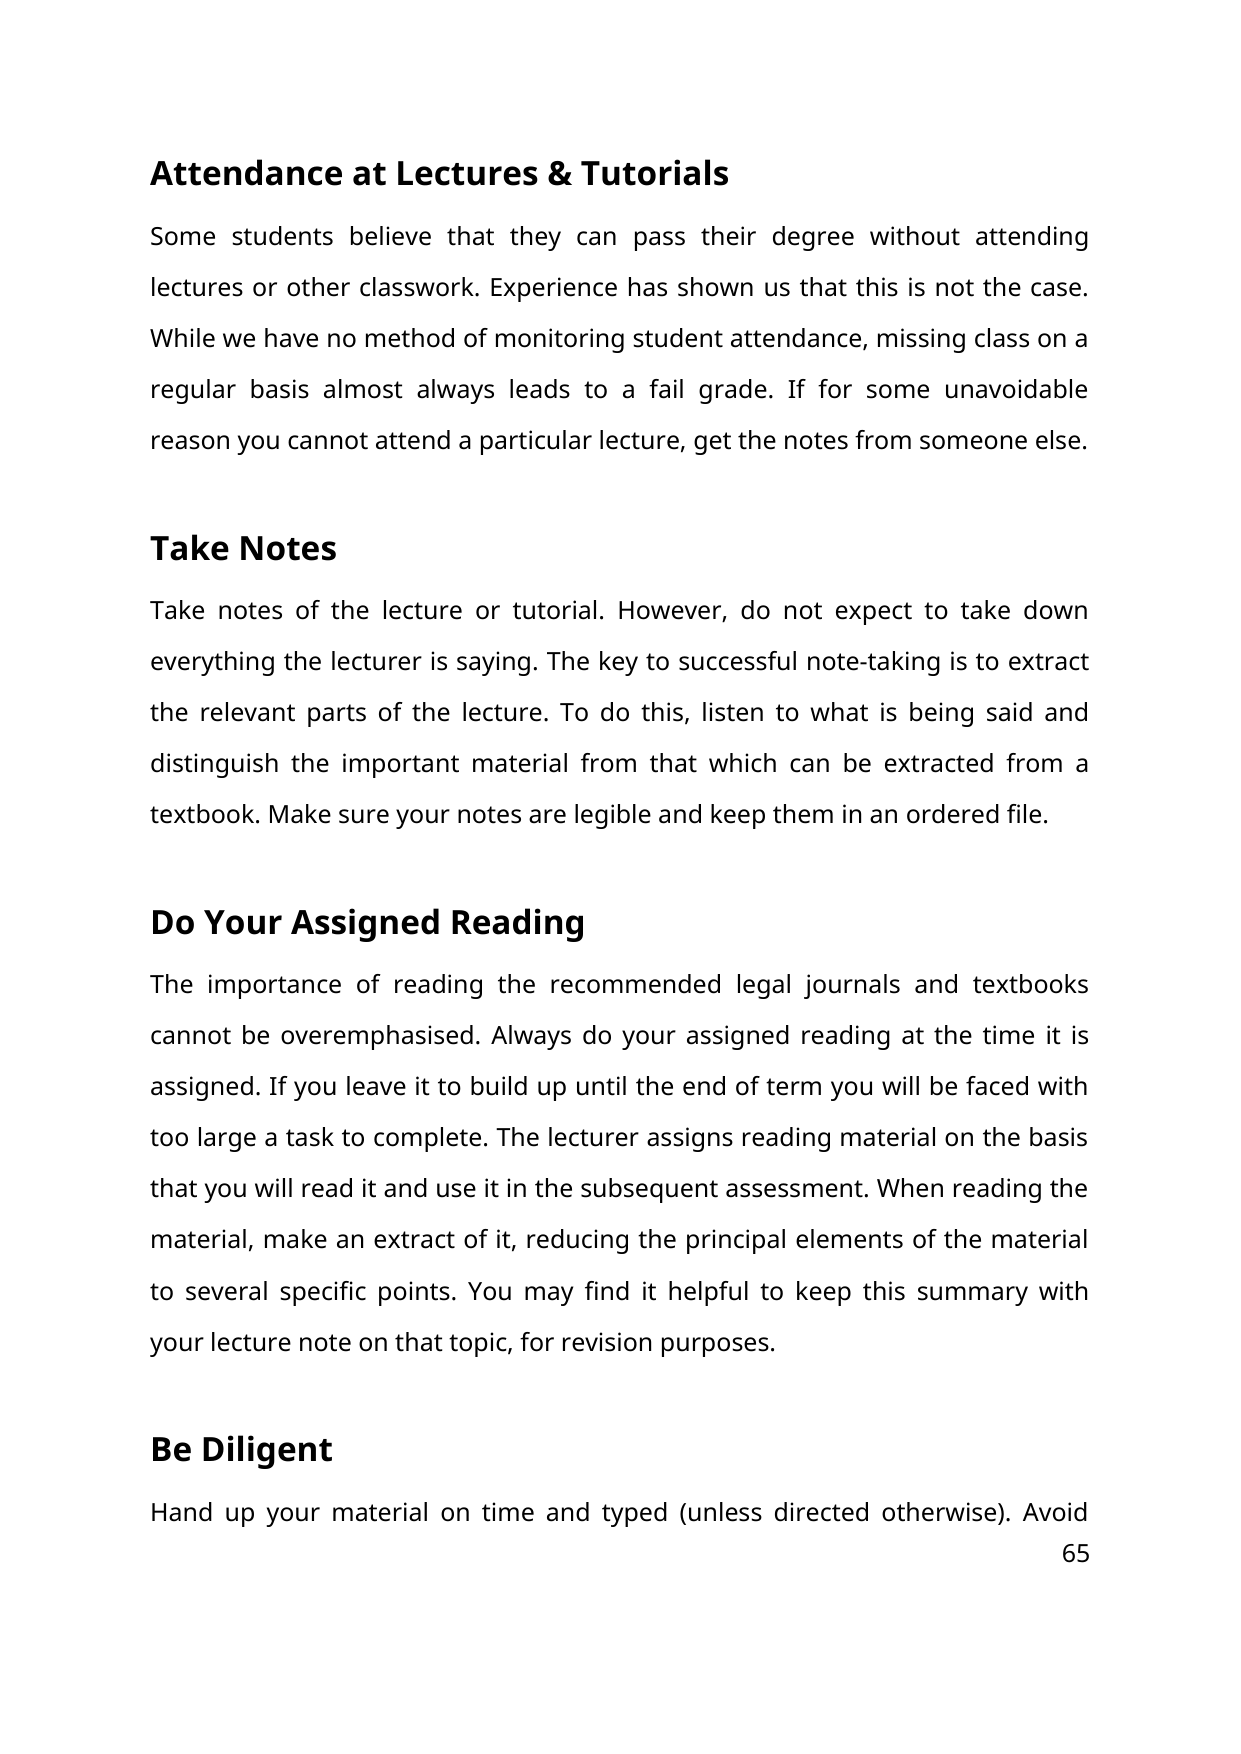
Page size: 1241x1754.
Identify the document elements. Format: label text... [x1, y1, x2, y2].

subtitle Be Diligent [150, 1426, 1090, 1472]
subtitle Do Your Assigned Reading [150, 899, 1090, 944]
subtitle Attendance at Lectures & Tutorials [150, 150, 1090, 195]
text Some students believe that they can pass their degree without attending lectures or other classwork. Experience has shown us that this is not the case. While we have no method of monitoring student attendance, missing class on a regular basis almost always leads to a fail grade. If for some unavoidable reason you cannot attend a particular lecture, get the notes from someone else. [150, 218, 1090, 456]
text The importance of reading the recommended legal journals and textbooks cannot be overemphasised. Always do your assigned reading at the time it is assigned. If you leave it to build up until the end of term you will be faced with too large a task to complete. The lecturer assigns reading material on the basis that you will read it and use it in the subsequent assessment. When reading the material, make an extract of it, reducing the principal elements of the material to several specific points. You may find it helpful to keep this summary with your lecture note on that topic, for revision purposes. [150, 967, 1090, 1358]
text Take notes of the lecture or tutorial. However, do not expect to take down everything the lecturer is saying. The key to successful note-taking is to extract the relevant parts of the lecture. To do this, listen to what is being said and distinguish the important material from that which can be extracted from a textbook. Make sure your notes are legible and keep them in an ordered file. [150, 592, 1090, 831]
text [150, 1494, 1090, 1528]
subtitle Take Notes [150, 524, 1090, 570]
